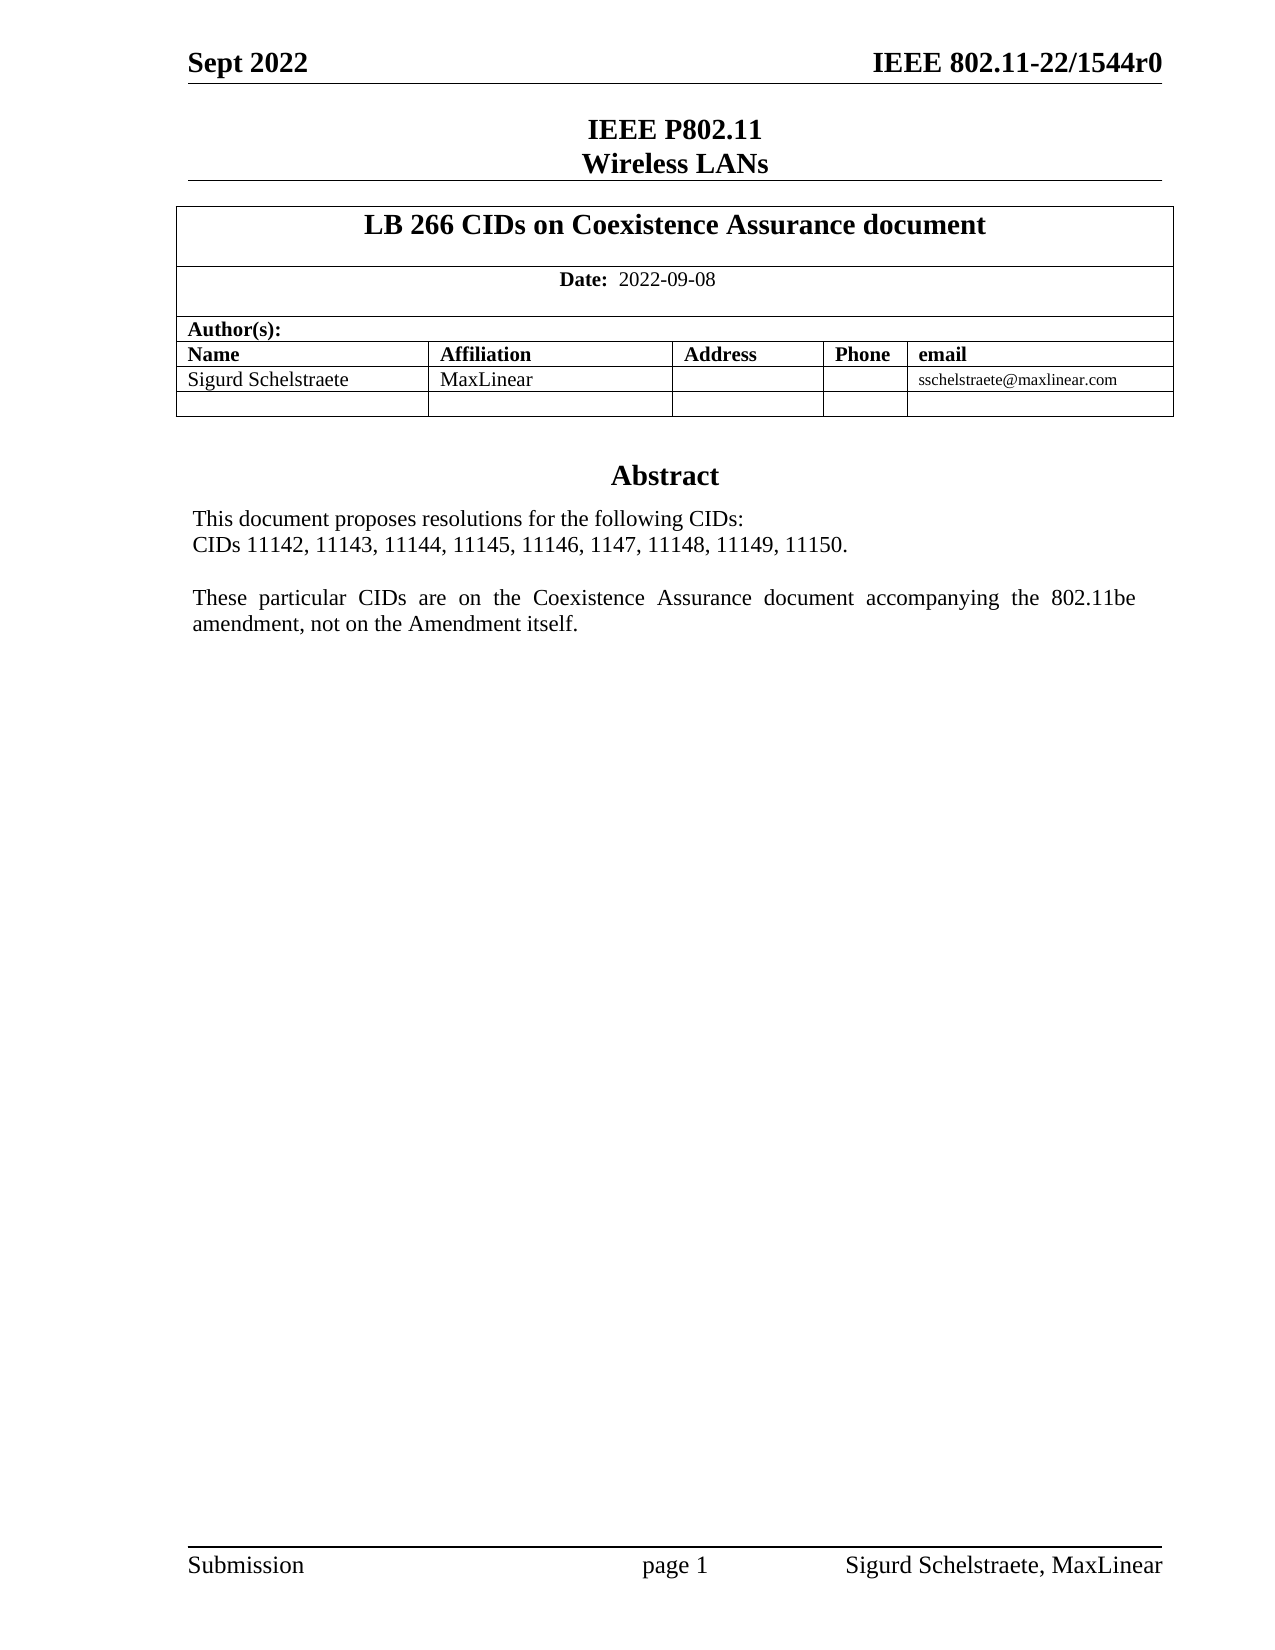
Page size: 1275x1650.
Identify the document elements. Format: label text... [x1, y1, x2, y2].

table_cell Name [177, 342, 428, 366]
table_cell MaxLinear [429, 367, 672, 391]
table_cell sschelstraete@maxlinear.com [908, 367, 1173, 391]
table_cell Phone [824, 342, 907, 366]
table_cell [824, 392, 907, 416]
table_cell Sigurd Schelstraete [177, 367, 428, 391]
table_cell Date: 2022-09-08 [177, 267, 1173, 316]
table_cell [908, 392, 1173, 416]
table_cell email [908, 342, 1173, 366]
table_cell [824, 367, 907, 391]
table_cell [673, 367, 823, 391]
table_cell [429, 392, 672, 416]
table_cell Affiliation [429, 342, 672, 366]
table_cell Address [673, 342, 823, 366]
table_header LB 266 CIDs on Coexistence Assurance document [177, 207, 1173, 266]
table_cell [673, 392, 823, 416]
table_cell Author(s): [177, 317, 1173, 341]
text IEEE P802.11 Wireless LANs [187, 112, 1162, 181]
table_cell [177, 392, 428, 416]
